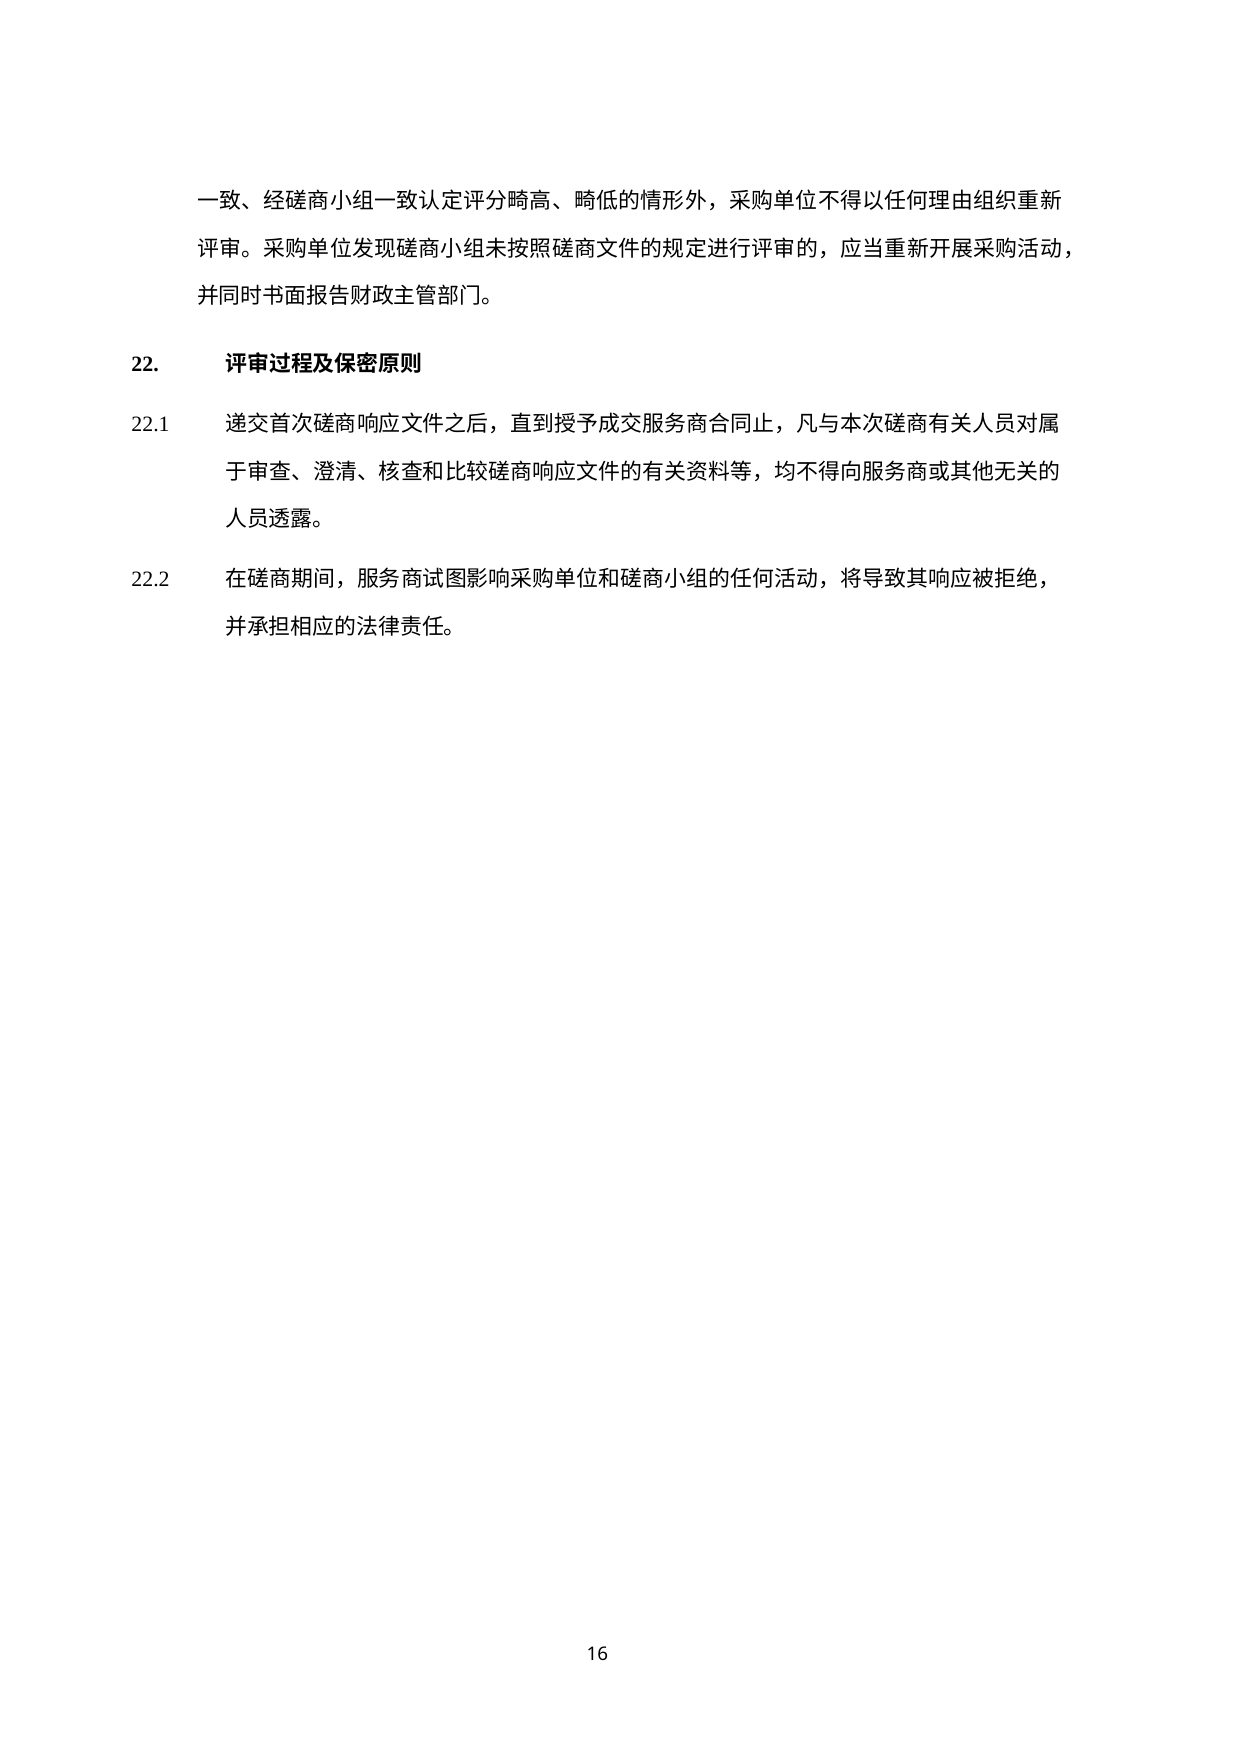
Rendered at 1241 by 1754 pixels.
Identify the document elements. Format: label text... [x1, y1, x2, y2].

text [131, 183, 1063, 310]
subtitle 22. 评审过程及保密原则 [131, 346, 1063, 378]
text 22.1 递交首次磋商响应文件之后，直到授予成交服务商合同止，凡与本次磋商有关人员对属于审查、澄清、核查和比较磋商响应文件的有关资料等，均不得向服务商或其他无关的人员透露。 [131, 406, 1063, 533]
text 22.2 在磋商期间，服务商试图影响采购单位和磋商小组的任何活动，将导致其响应被拒绝，并承担相应的法律责任。 [131, 561, 1063, 641]
